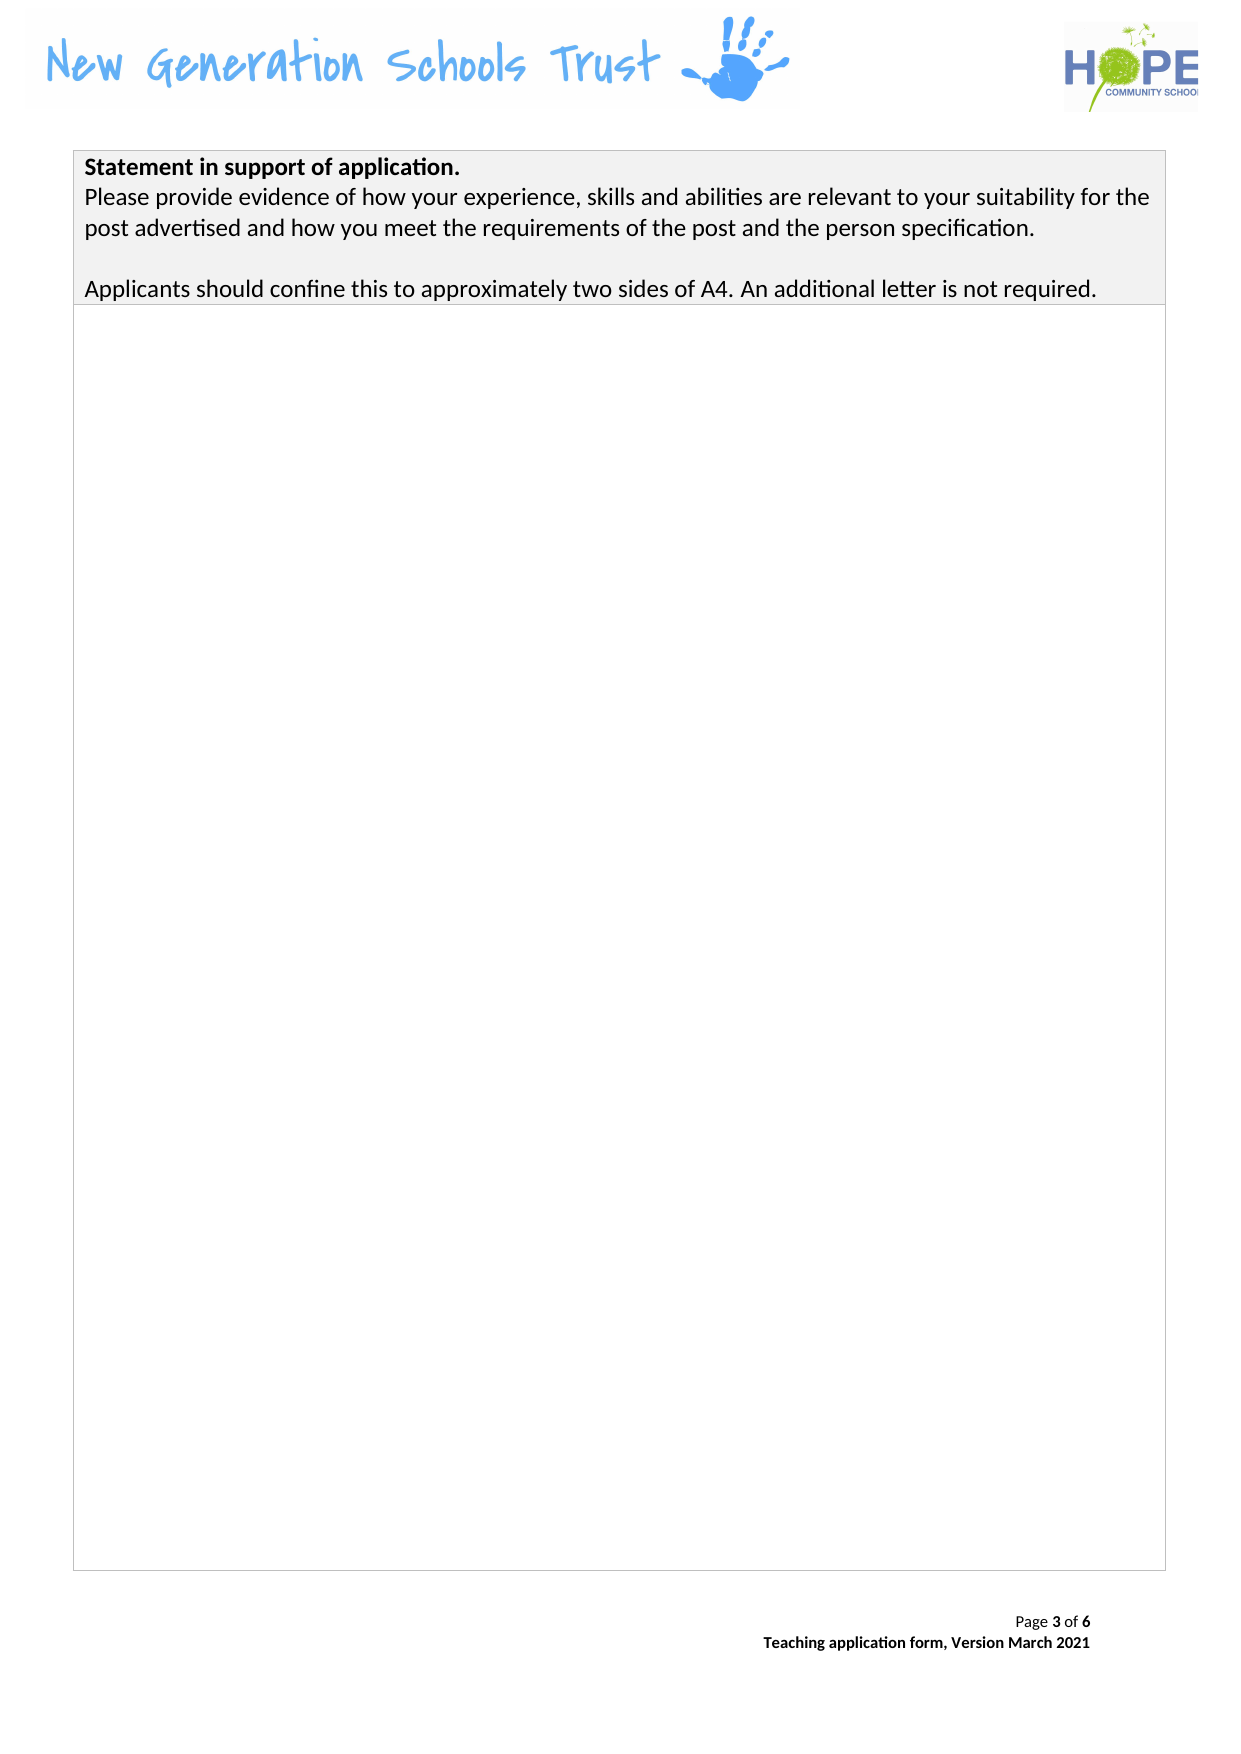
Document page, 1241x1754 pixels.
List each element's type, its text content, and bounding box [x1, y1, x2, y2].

picture [1063, 21, 1199, 112]
table_cell [74, 305, 1165, 1570]
picture [25, 8, 799, 109]
table_cell Statement in support of application. Please provide evidence of how your experience, skills and abilities are relevant to your suitability for the post advertised and how you meet the requirements of the post and the person specification. Applicants should confine this to approximately two sides of A4. An additional letter is not required. [74, 151, 1165, 304]
